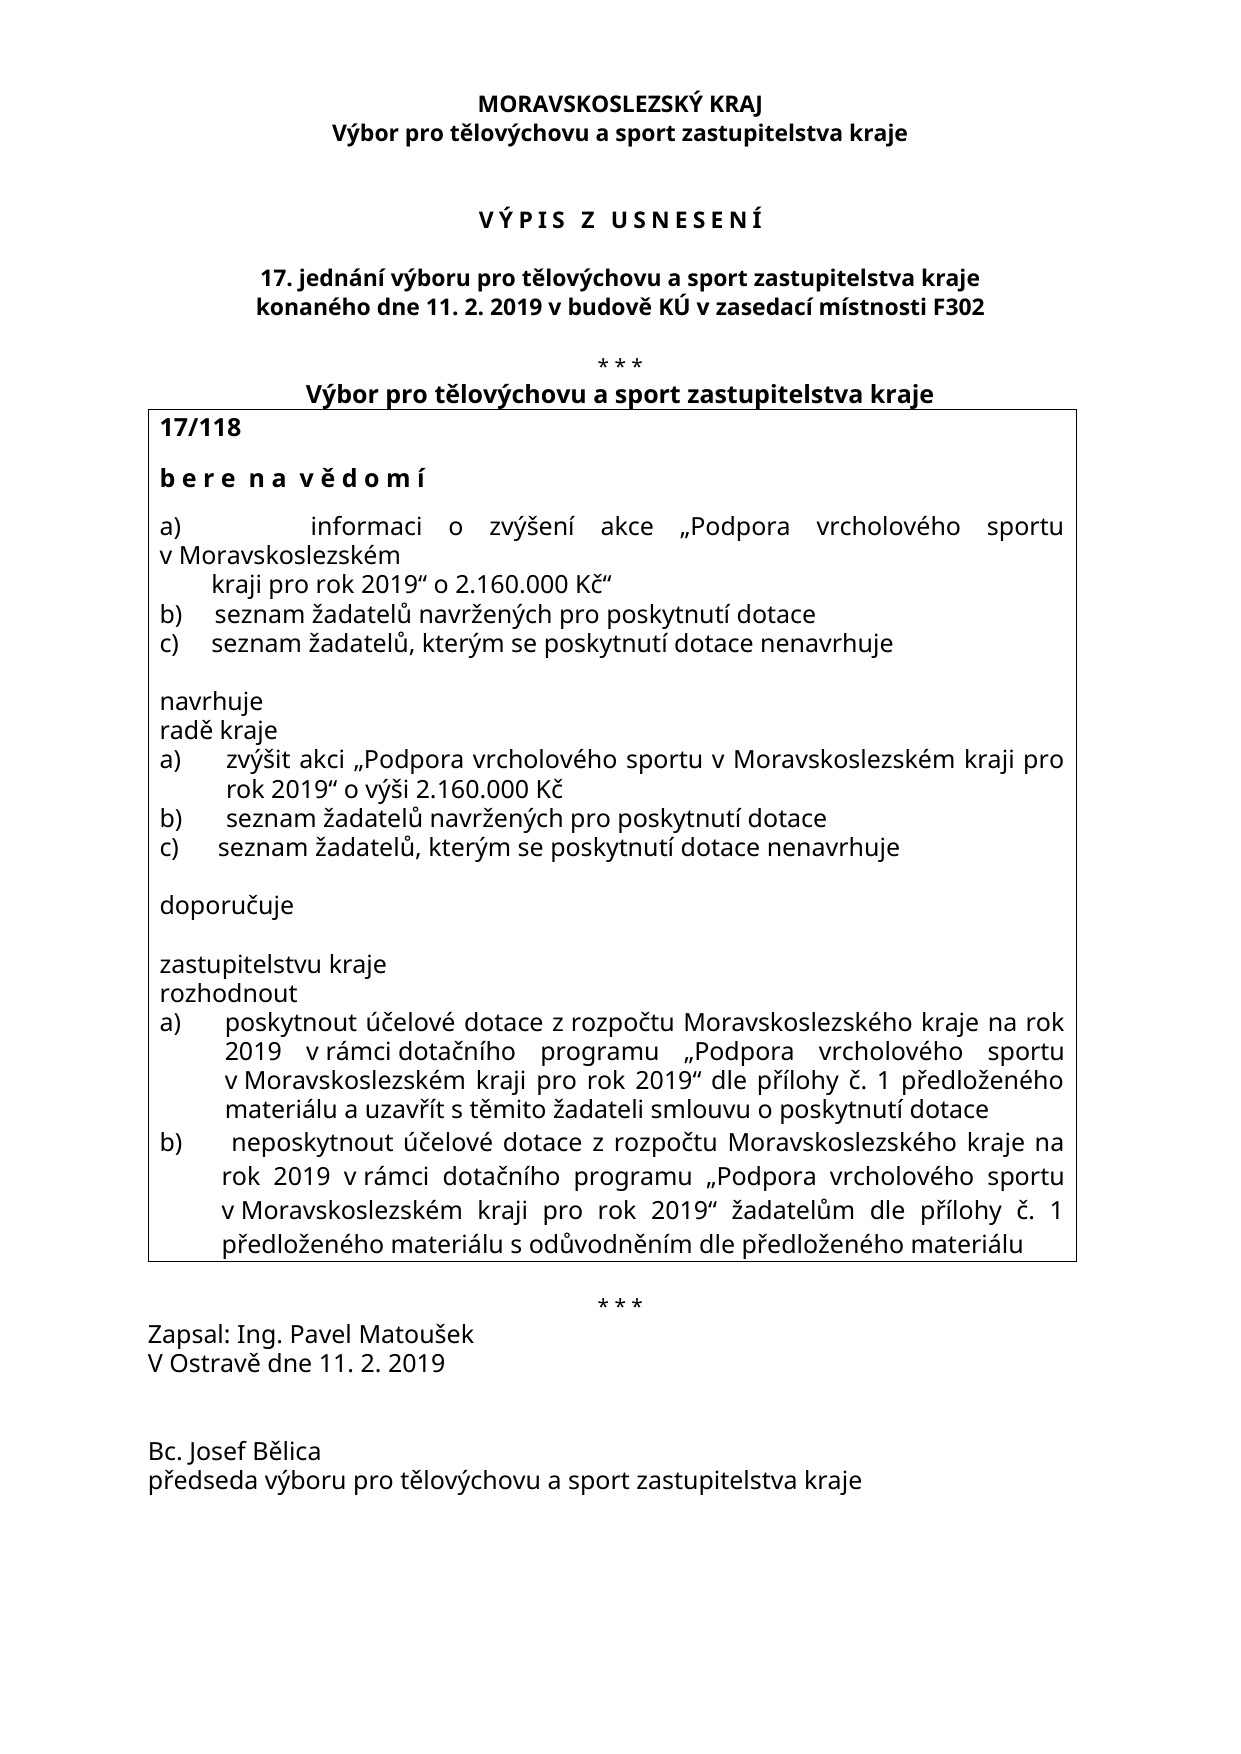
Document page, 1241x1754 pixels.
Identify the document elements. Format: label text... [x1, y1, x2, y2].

table_header 17/118 b e r e n a v ě d o m í a) informaci o zvýšení akce „Podpora vrcholového sportu v Moravskoslezském kraji pro rok 2019“ o 2.160.000 Kč“ b) seznam žadatelů navržených pro poskytnutí dotace c) seznam žadatelů, kterým se poskytnutí dotace nenavrhuje navrhuje radě kraje a) zvýšit akci „Podpora vrcholového sportu v Moravskoslezském kraji pro rok 2019“ o výši 2.160.000 Kč b) seznam žadatelů navržených pro poskytnutí dotace c) seznam žadatelů, kterým se poskytnutí dotace nenavrhuje doporučuje zastupitelstvu kraje rozhodnout a) poskytnout účelové dotace z rozpočtu Moravskoslezského kraje na rok 2019 v rámci dotačního programu „Podpora vrcholového sportu v Moravskoslezském kraji pro rok 2019“ dle přílohy č. 1 předloženého materiálu a uzavřít s těmito žadateli smlouvu o poskytnutí dotace b) neposkytnout účelové dotace z rozpočtu Moravskoslezského kraje na rok 2019 v rámci dotačního programu „Podpora vrcholového sportu v Moravskoslezském kraji pro rok 2019“ žadatelům dle přílohy č. 1 předloženého materiálu s odůvodněním dle předloženého materiálu [149, 410, 1076, 1261]
text * * * [148, 351, 1093, 380]
text Výbor pro tělovýchovu a sport zastupitelstva kraje [148, 380, 1093, 409]
text VÝPIS Z USNESENÍ [148, 205, 1093, 234]
text konaného dne 11. 2. 2019 v budově KÚ v zasedací místnosti F302 [148, 292, 1093, 322]
text Bc. Josef Bělica [148, 1437, 1093, 1466]
text Zapsal: Ing. Pavel Matoušek [148, 1320, 1093, 1349]
text předseda výboru pro tělovýchovu a sport zastupitelstva kraje [148, 1466, 1093, 1495]
text 17. jednání výboru pro tělovýchovu a sport zastupitelstva kraje [148, 263, 1093, 292]
text * * * [148, 1291, 1093, 1320]
text V Ostravě dne 11. 2. 2019 [148, 1349, 1093, 1379]
